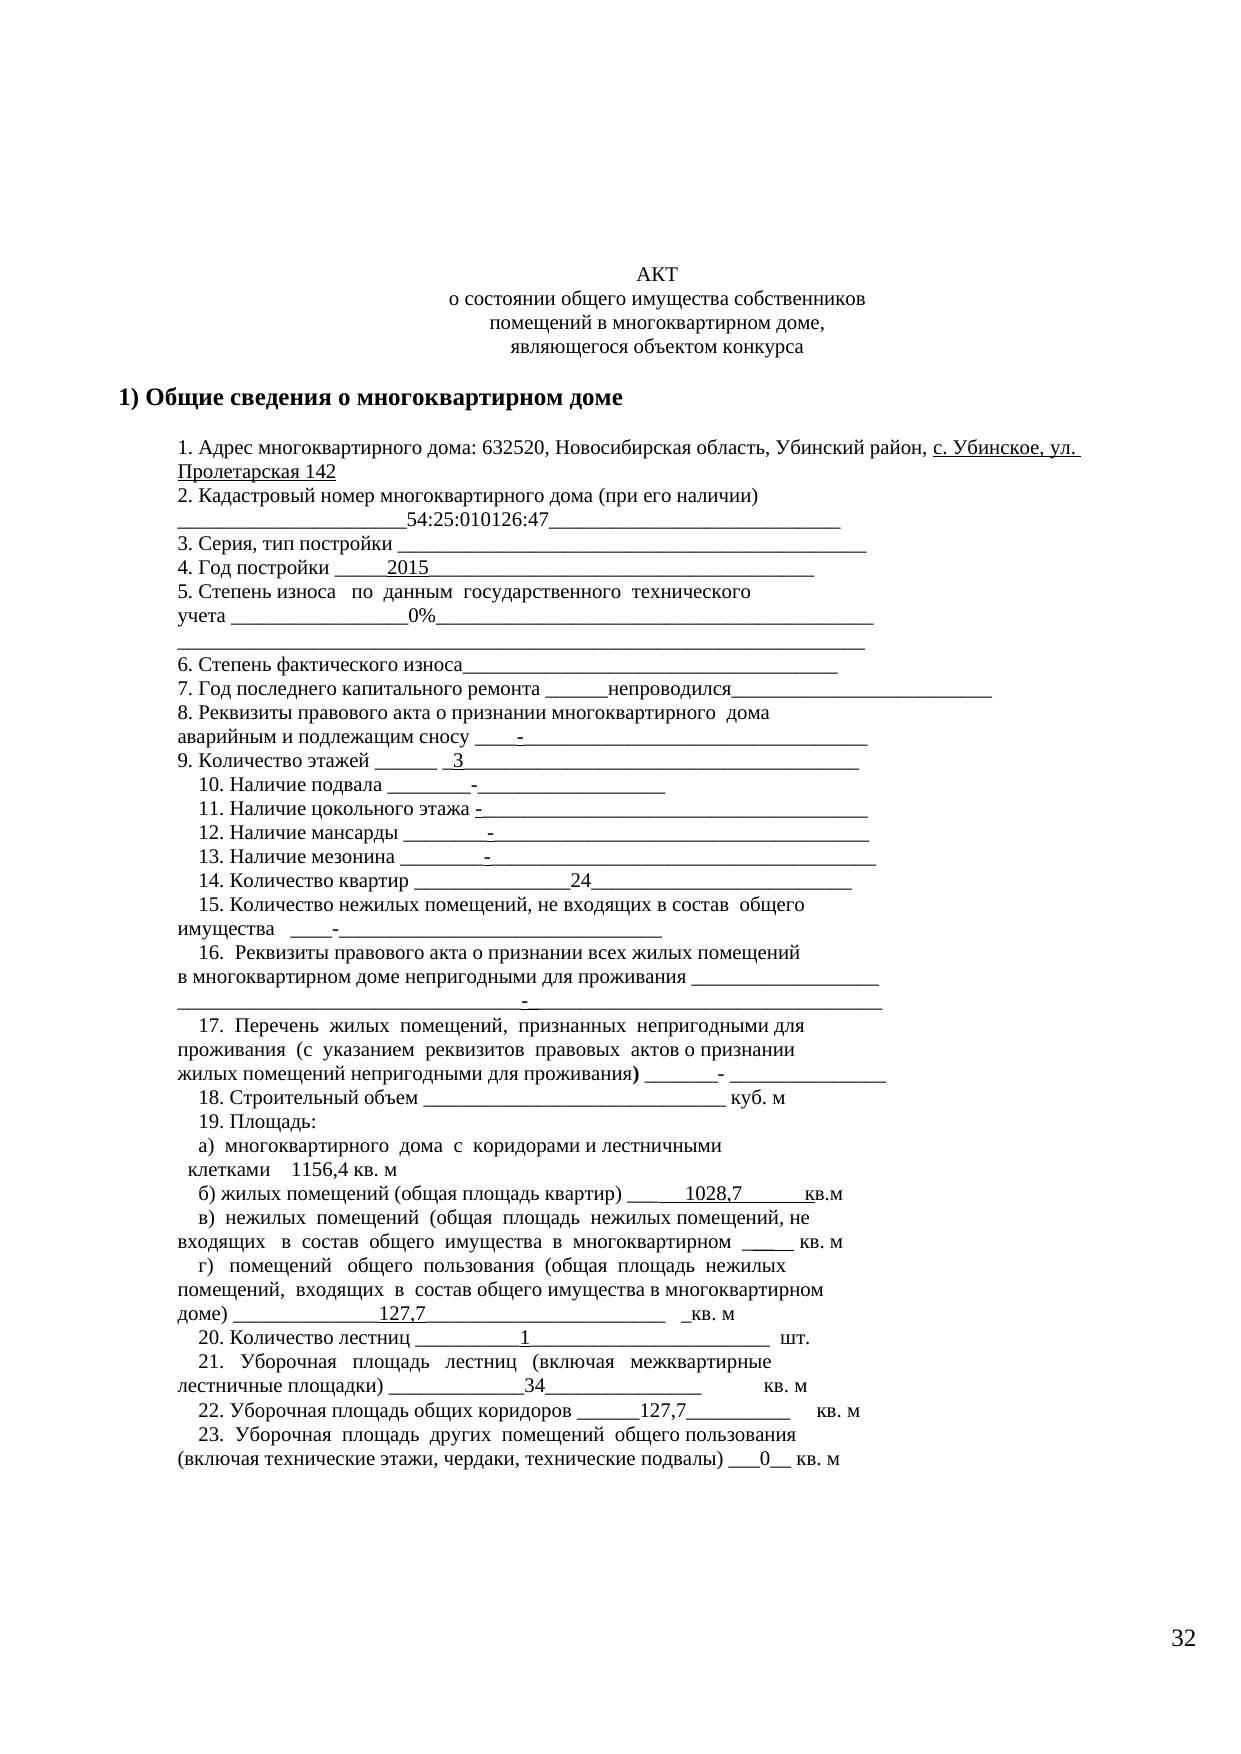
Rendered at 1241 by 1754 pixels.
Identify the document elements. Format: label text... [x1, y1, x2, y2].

text являющегося объектом конкурса [118, 334, 1196, 358]
text 14. Количество квартир _______________24_________________________ [177, 868, 1196, 892]
text 19. Площадь: [177, 1109, 1196, 1133]
text (включая технические этажи, чердаки, технические подвалы) ___0__ кв. м [177, 1446, 1196, 1470]
text 15. Количество нежилых помещений, не входящих в состав общего [177, 892, 1196, 916]
text 18. Строительный объем _____________________________ куб. м [177, 1085, 1196, 1109]
text 9. Количество этажей ______ _3______________________________________ [177, 748, 1196, 772]
text 22. Уборочная площадь общих коридоров ______127,7__________ кв. м [177, 1397, 1196, 1422]
text 8. Реквизиты правового акта о признании многоквартирного дома [177, 700, 1196, 724]
text входящих в состав общего имущества в многоквартирном ___ кв. м [177, 1229, 1196, 1253]
text проживания (с указанием реквизитов правовых актов о признании [177, 1037, 1196, 1061]
text б) жилых помещений (общая площадь квартир) ___ 1028,7 кв.м [177, 1181, 1196, 1205]
text в) нежилых помещений (общая площадь нежилых помещений, не [177, 1205, 1196, 1229]
text 6. Степень фактического износа____________________________________ [177, 652, 1196, 676]
text 5. Степень износа по данным государственного технического [177, 579, 1196, 603]
text 21. Уборочная площадь лестниц (включая межквартирные [177, 1349, 1196, 1373]
text помещений в многоквартирном доме, [118, 310, 1196, 334]
text имущества ____-_______________________________ [177, 916, 1196, 940]
text 10. Наличие подвала ________-__________________ [177, 772, 1196, 796]
text 17. Перечень жилых помещений, признанных непригодными для [177, 1012, 1196, 1037]
text 13. Наличие мезонина ________-_____________________________________ [177, 844, 1196, 868]
text 4. Год постройки _____2015_____________________________________ [177, 555, 1196, 579]
text жилых помещений непригодными для проживания) _______- _______________ [177, 1061, 1196, 1085]
text г) помещений общего пользования (общая площадь нежилых [177, 1253, 1196, 1277]
text 1) Общие сведения о многоквартирном доме [118, 382, 1196, 411]
text в многоквартирном доме непригодными для проживания __________________ [177, 964, 1196, 988]
text учета _________________0%__________________________________________ [177, 603, 1196, 627]
text 20. Количество лестниц __________1_______________________ шт. [177, 1325, 1196, 1349]
text лестничные площадки) _____________34_______________ кв. м [177, 1373, 1196, 1397]
text клетками 1156,4 кв. м [177, 1157, 1196, 1181]
text а) многоквартирного дома с коридорами и лестничными [177, 1133, 1196, 1157]
text аварийным и подлежащим сносу ____-_________________________________ [177, 724, 1196, 748]
text 1. Адрес многоквартирного дома: 632520, Новосибирская область, Убинский район, с. Убинское, ул. Пролетарская 142 [177, 435, 1196, 483]
text __________________________________________________________________ [177, 627, 1196, 652]
text 11. Наличие цокольного этажа -_____________________________________ [177, 796, 1196, 820]
text 12. Наличие мансарды ________-____________________________________ [177, 820, 1196, 844]
text 7. Год последнего капитального ремонта ______непроводился_________________________ [177, 676, 1196, 700]
text ______________________54:25:010126:47____________________________ [177, 507, 1196, 531]
text _________________________________-__________________________________ [177, 988, 1196, 1012]
text 3. Серия, тип постройки _____________________________________________ [177, 531, 1196, 555]
text доме) ______________127,7_______________________ _кв. м [177, 1301, 1196, 1325]
text помещений, входящих в состав общего имущества в многоквартирном [177, 1277, 1196, 1301]
text 2. Кадастровый номер многоквартирного дома (при его наличии) [177, 483, 1196, 507]
text 16. Реквизиты правового акта о признании всех жилых помещений [177, 940, 1196, 964]
text 23. Уборочная площадь других помещений общего пользования [177, 1422, 1196, 1446]
text АКТ [118, 262, 1196, 286]
text о состоянии общего имущества собственников [118, 286, 1196, 310]
